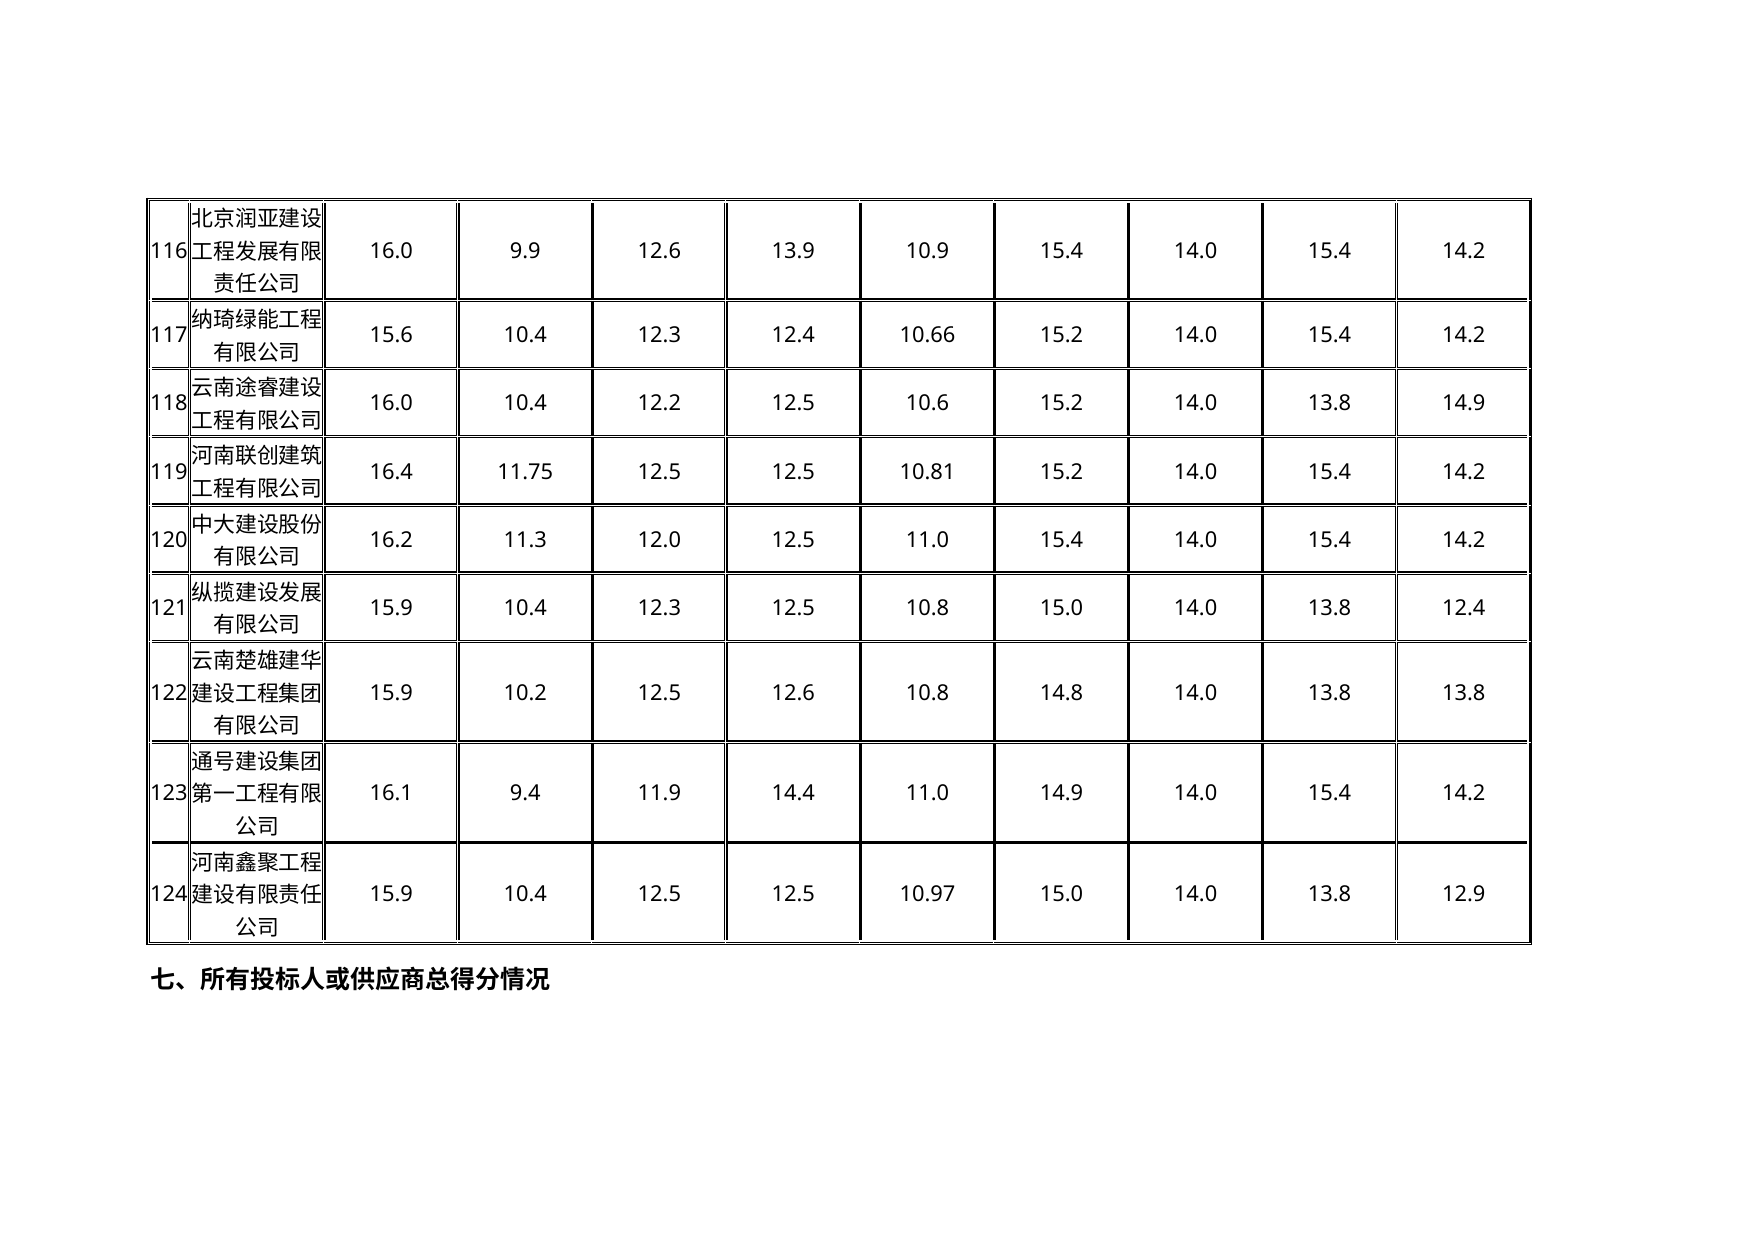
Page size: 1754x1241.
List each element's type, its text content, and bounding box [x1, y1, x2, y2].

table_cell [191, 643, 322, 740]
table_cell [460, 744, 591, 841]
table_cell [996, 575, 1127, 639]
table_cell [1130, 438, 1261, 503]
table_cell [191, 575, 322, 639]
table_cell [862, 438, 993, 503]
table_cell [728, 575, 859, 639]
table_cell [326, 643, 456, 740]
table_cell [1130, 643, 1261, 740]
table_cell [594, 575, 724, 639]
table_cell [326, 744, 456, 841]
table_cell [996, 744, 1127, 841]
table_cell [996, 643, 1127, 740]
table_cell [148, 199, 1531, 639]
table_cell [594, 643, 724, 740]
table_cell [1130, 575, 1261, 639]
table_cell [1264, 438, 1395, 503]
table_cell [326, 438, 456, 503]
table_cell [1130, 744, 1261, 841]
text 七、所有投标人或供应商总得分情况 [150, 945, 1604, 1010]
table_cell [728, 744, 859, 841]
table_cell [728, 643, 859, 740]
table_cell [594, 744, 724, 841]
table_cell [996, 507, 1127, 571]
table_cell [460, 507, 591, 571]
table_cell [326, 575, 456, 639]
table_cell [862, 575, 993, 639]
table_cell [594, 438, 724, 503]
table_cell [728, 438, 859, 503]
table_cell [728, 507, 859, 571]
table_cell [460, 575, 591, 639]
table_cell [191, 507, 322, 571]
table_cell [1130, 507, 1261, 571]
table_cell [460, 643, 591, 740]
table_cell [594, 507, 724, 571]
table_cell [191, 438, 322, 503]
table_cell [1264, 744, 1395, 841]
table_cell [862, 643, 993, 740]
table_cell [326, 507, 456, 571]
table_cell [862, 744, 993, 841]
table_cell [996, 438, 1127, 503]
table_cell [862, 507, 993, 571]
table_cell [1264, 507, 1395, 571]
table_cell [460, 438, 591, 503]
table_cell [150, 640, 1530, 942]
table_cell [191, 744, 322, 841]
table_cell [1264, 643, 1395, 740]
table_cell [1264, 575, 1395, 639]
